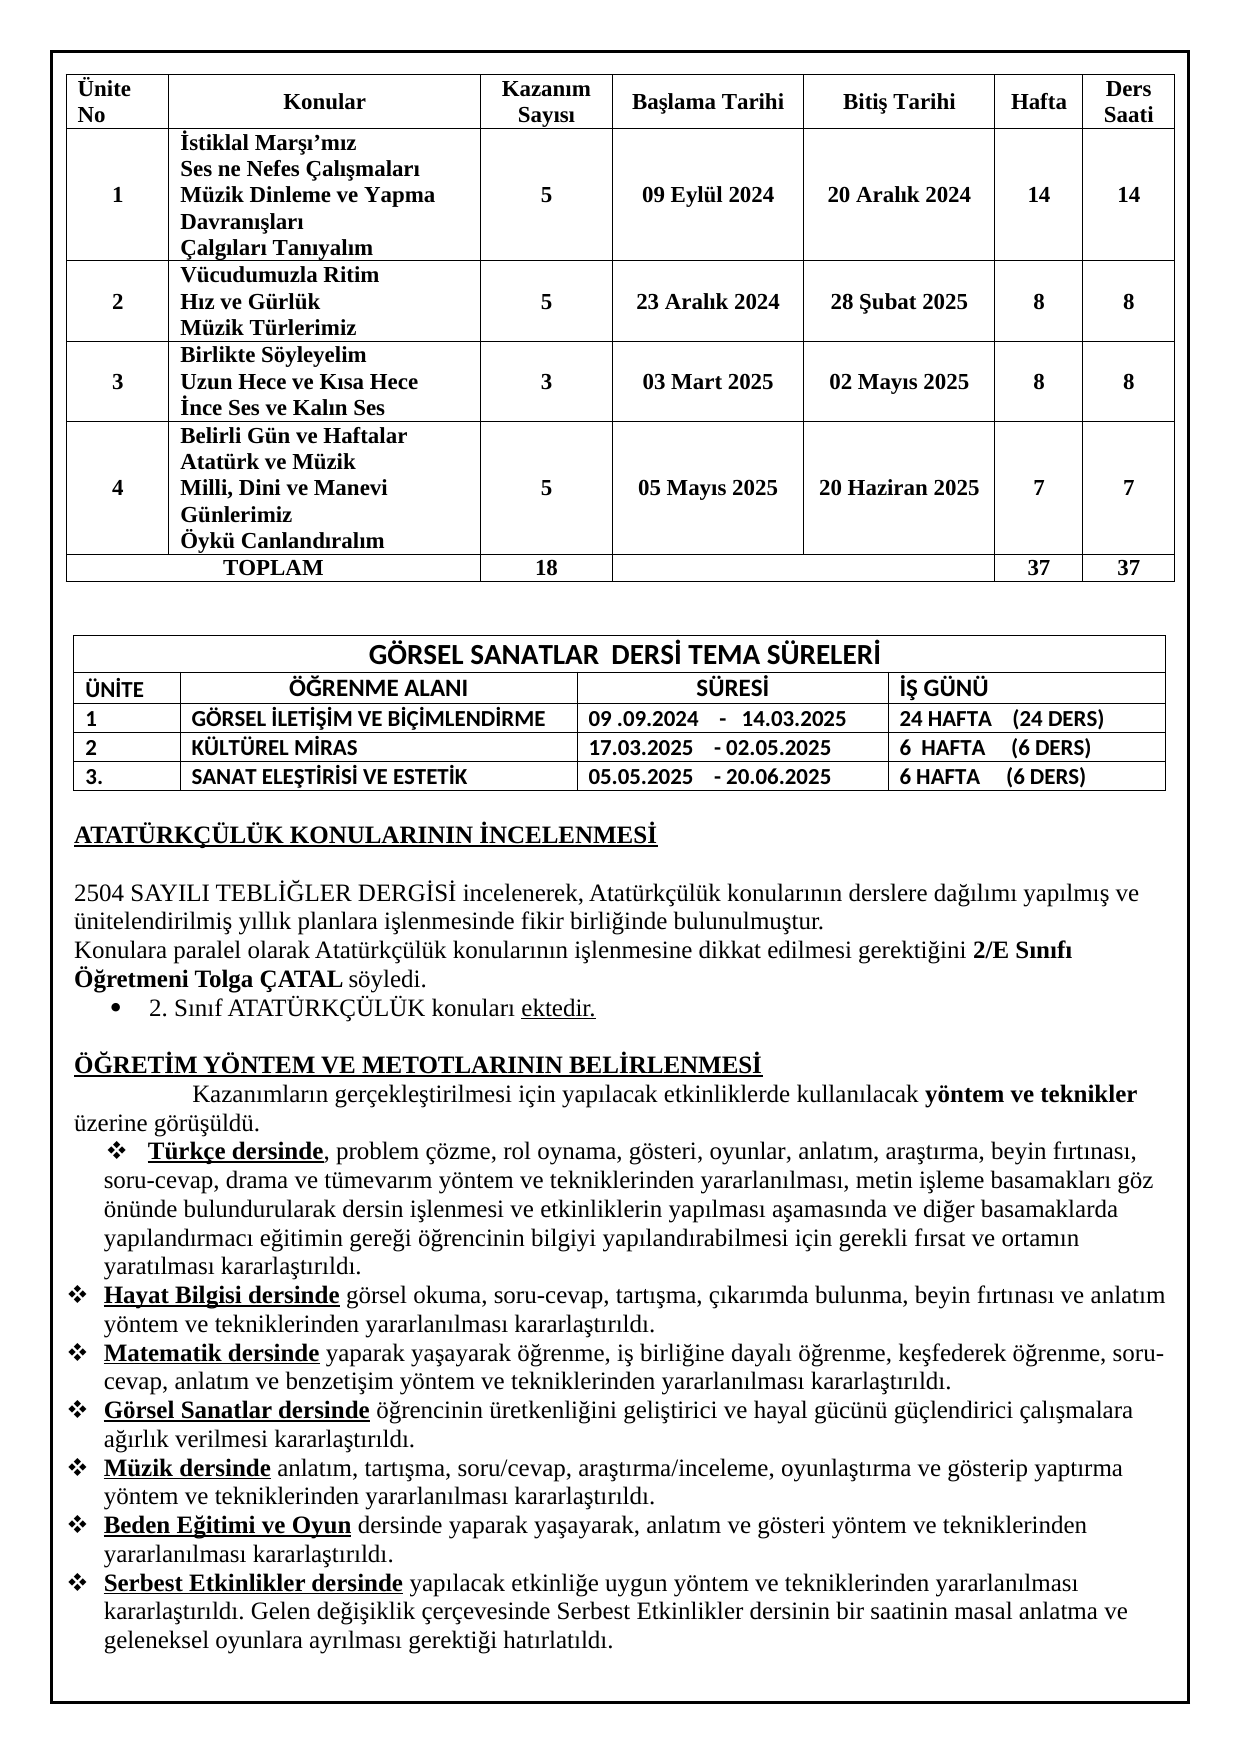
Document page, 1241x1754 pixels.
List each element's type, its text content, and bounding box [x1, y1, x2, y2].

table_cell 1 [74, 704, 180, 732]
table_cell SANAT ELEŞTİRİSİ VE ESTETİK [181, 762, 577, 790]
table_cell İstiklal Marşı’mız Ses ne Nefes Çalışmaları Müzik Dinleme ve Yapma Davranışları Çalgıları Tanıyalım [169, 129, 480, 260]
table_cell 02 Mayıs 2025 [804, 342, 994, 421]
table_cell Vücudumuzla Ritim Hız ve Gürlük Müzik Türlerimiz [169, 261, 480, 341]
table_cell 5 [481, 261, 612, 341]
table_cell 05 Mayıs 2025 [613, 422, 803, 553]
table_header Başlama Tarihi [613, 75, 803, 128]
text ÖĞRETİM YÖNTEM VE METOTLARININ BELİRLENMESİ [74, 1050, 1167, 1079]
table_cell İŞ GÜNÜ [889, 673, 1165, 703]
table_cell 6 HAFTA (6 DERS) [889, 762, 1165, 790]
table_cell 2 [74, 733, 180, 761]
table_cell Belirli Gün ve Haftalar Atatürk ve Müzik Milli, Dini ve Manevi Günlerimiz Öykü Canlandıralım [169, 422, 480, 553]
text 2504 SAYILI TEBLİĞLER DERGİSİ incelenerek, Atatürkçülük konularının derslere dağılımı yapılmış ve ünitelendirilmiş yıllık planlara işlenmesinde fikir birliğinde bulunulmuştur. [74, 878, 1167, 935]
list Müzik dersinde anlatım, tartışma, soru/cevap, araştırma/inceleme, oyunlaştırma ve gösterip yaptırma yöntem ve tekniklerinden yararlanılması kararlaştırıldı. [66, 1453, 1167, 1510]
table_header Bitiş Tarihi [804, 75, 994, 128]
list Beden Eğitimi ve Oyun dersinde yaparak yaşayarak, anlatım ve gösteri yöntem ve tekniklerinden yararlanılması kararlaştırıldı. [66, 1510, 1167, 1568]
table_cell 37 [1083, 555, 1174, 581]
text Kazanımların gerçekleştirilmesi için yapılacak etkinliklerde kullanılacak yöntem ve teknikler üzerine görüşüldü. [74, 1079, 1167, 1136]
list 2. Sınıf ATATÜRKÇÜLÜK konuları ektedir. [111, 993, 1167, 1021]
table_cell 37 [995, 555, 1082, 581]
table_cell 14 [1083, 129, 1174, 260]
table_cell ÖĞRENME ALANI [181, 673, 577, 703]
table_cell GÖRSEL İLETİŞİM VE BİÇİMLENDİRME [181, 704, 577, 732]
table_cell 14 [995, 129, 1082, 260]
table_cell 8 [1083, 342, 1174, 421]
table_cell 8 [995, 261, 1082, 341]
table_header Konular [169, 75, 480, 128]
list Görsel Sanatlar dersinde öğrencinin üretkenliğini geliştirici ve hayal gücünü güçlendirici çalışmalara ağırlık verilmesi kararlaştırıldı. [66, 1395, 1167, 1453]
table_header Ders Saati [1083, 75, 1174, 128]
table_cell 5 [481, 129, 612, 260]
table_cell 2 [67, 261, 168, 341]
table_cell ÜNİTE [74, 673, 180, 703]
table_cell [613, 555, 994, 581]
table_cell 8 [1083, 261, 1174, 341]
table_cell 09 Eylül 2024 [613, 129, 803, 260]
table_cell 4 [67, 422, 168, 553]
table_header Ünite No [67, 75, 168, 128]
list Türkçe dersinde, problem çözme, rol oynama, gösteri, oyunlar, anlatım, araştırma, beyin fırtınası, soru-cevap, drama ve tümevarım yöntem ve tekniklerinden yararlanılması, metin işleme basamakları göz önünde bulundurularak dersin işlenmesi ve etkinliklerin yapılması aşamasında ve diğer basamaklarda yapılandırmacı eğitimin gereği öğrencinin bilgiyi yapılandırabilmesi için gerekli fırsat ve ortamın yaratılması kararlaştırıldı. [103, 1136, 1167, 1280]
table_cell 05.05.2025 - 20.06.2025 [578, 762, 888, 790]
table_cell 09 .09.2024 - 14.03.2025 [578, 704, 888, 732]
table_cell SÜRESİ [578, 673, 888, 703]
table_cell 24 HAFTA (24 DERS) [889, 704, 1165, 732]
table_cell 28 Şubat 2025 [804, 261, 994, 341]
table_cell KÜLTÜREL MİRAS [181, 733, 577, 761]
text ATATÜRKÇÜLÜK KONULARININ İNCELENMESİ [74, 820, 1167, 849]
table_cell 8 [995, 342, 1082, 421]
table_cell 03 Mart 2025 [613, 342, 803, 421]
table_cell 23 Aralık 2024 [613, 261, 803, 341]
table_cell 3 [67, 342, 168, 421]
table_cell 3. [74, 762, 180, 790]
table_header GÖRSEL SANATLAR DERSİ TEMA SÜRELERİ [74, 636, 1165, 672]
list Hayat Bilgisi dersinde görsel okuma, soru-cevap, tartışma, çıkarımda bulunma, beyin fırtınası ve anlatım yöntem ve tekniklerinden yararlanılması kararlaştırıldı. [66, 1280, 1167, 1338]
table_header Kazanım Sayısı [481, 75, 612, 128]
table_cell 3 [481, 342, 612, 421]
table_cell 5 [481, 422, 612, 553]
table_header Hafta [995, 75, 1082, 128]
table_cell 20 Haziran 2025 [804, 422, 994, 553]
table_cell Birlikte Söyleyelim Uzun Hece ve Kısa Hece İnce Ses ve Kalın Ses [169, 342, 480, 421]
table_cell 18 [481, 555, 612, 581]
table_cell 6 HAFTA (6 DERS) [889, 733, 1165, 761]
table_cell 20 Aralık 2024 [804, 129, 994, 260]
table_cell TOPLAM [67, 555, 480, 581]
text Konulara paralel olarak Atatürkçülük konularının işlenmesine dikkat edilmesi gerektiğini 2/E Sınıfı Öğretmeni Tolga ÇATAL söyledi. [74, 935, 1167, 993]
list Serbest Etkinlikler dersinde yapılacak etkinliğe uygun yöntem ve tekniklerinden yararlanılması kararlaştırıldı. Gelen değişiklik çerçevesinde Serbest Etkinlikler dersinin bir saatinin masal anlatma ve geleneksel oyunlara ayrılması gerektiği hatırlatıldı. [66, 1568, 1167, 1654]
list Matematik dersinde yaparak yaşayarak öğrenme, iş birliğine dayalı öğrenme, keşfederek öğrenme, soru-cevap, anlatım ve benzetişim yöntem ve tekniklerinden yararlanılması kararlaştırıldı. [66, 1338, 1167, 1395]
table_cell 7 [995, 422, 1082, 553]
table_cell 17.03.2025 - 02.05.2025 [578, 733, 888, 761]
table_cell 7 [1083, 422, 1174, 553]
table_cell 1 [67, 129, 168, 260]
